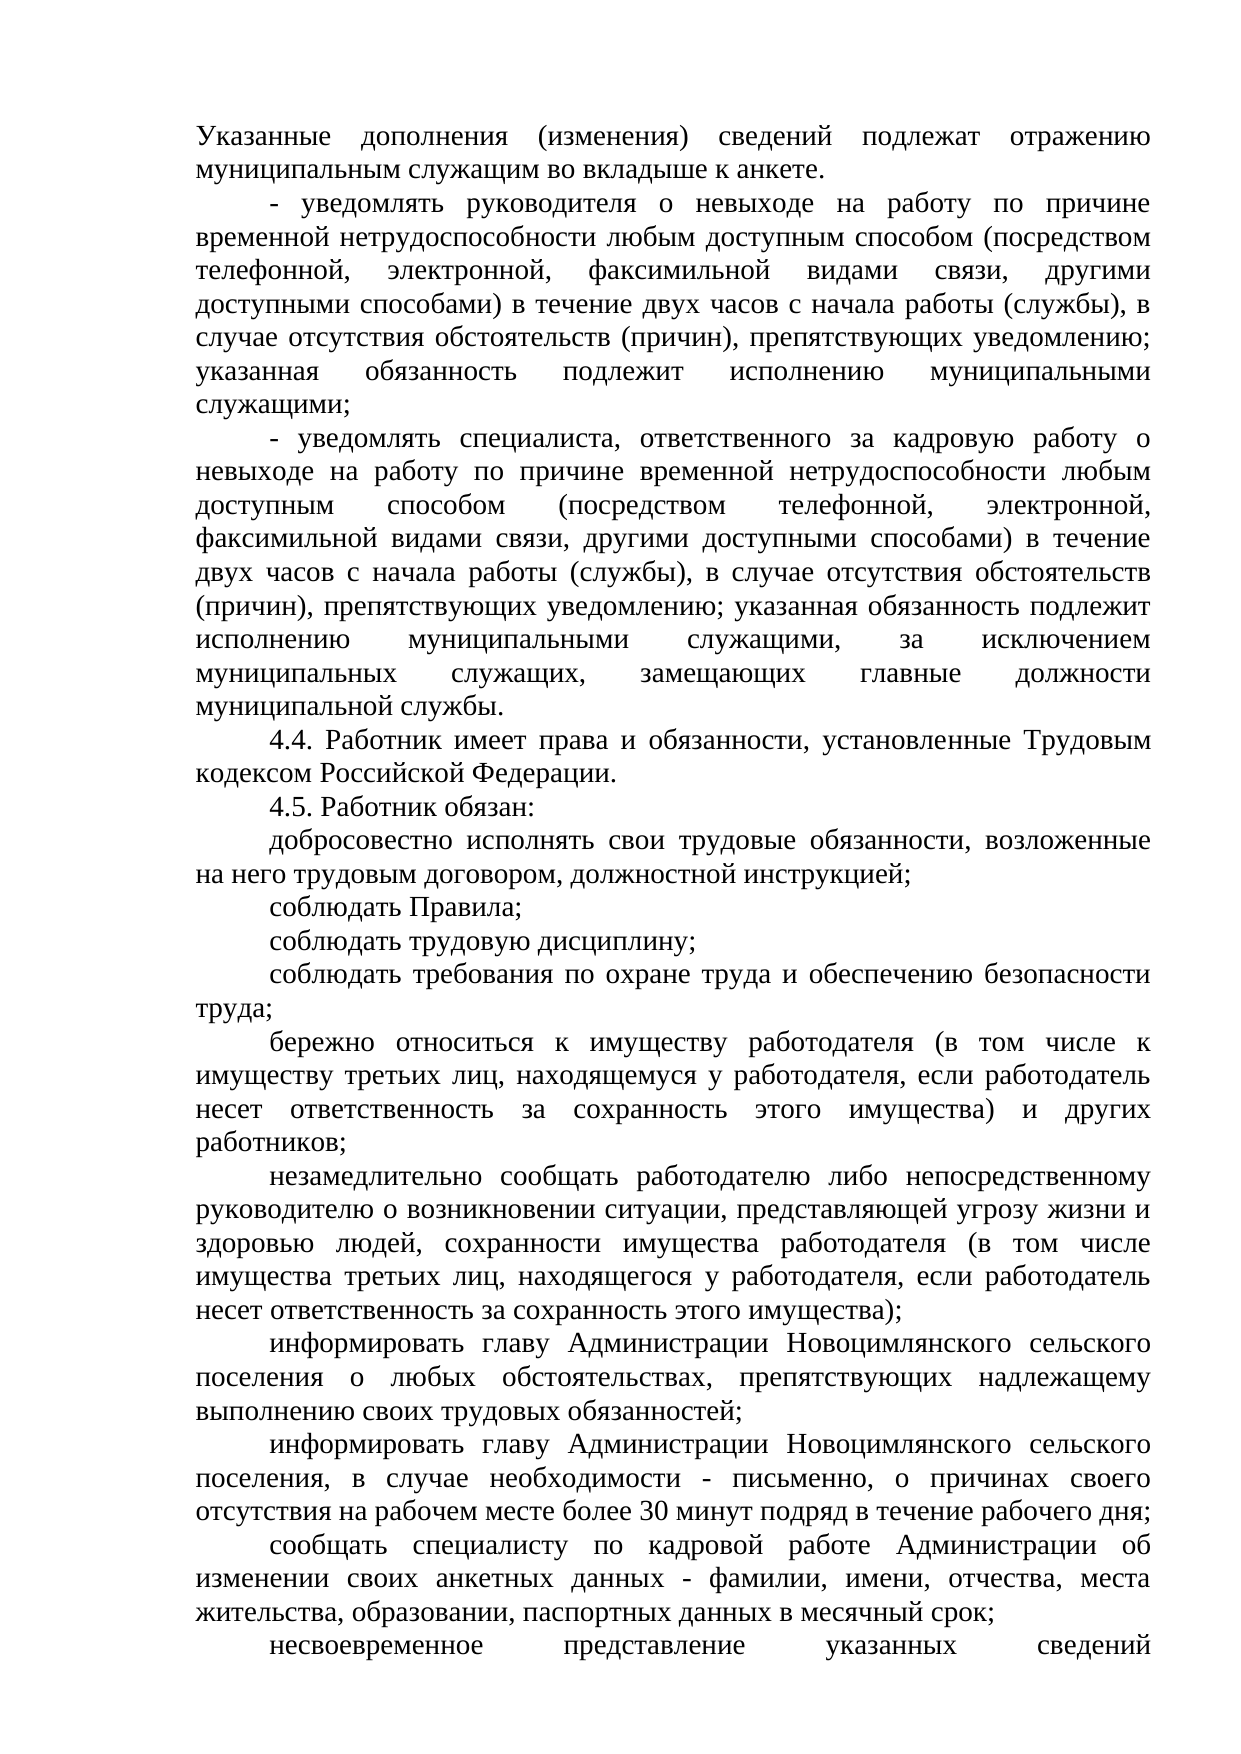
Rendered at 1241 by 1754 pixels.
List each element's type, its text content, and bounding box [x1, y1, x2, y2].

text соблюдать трудовую дисциплину; [195, 923, 1152, 957]
text - уведомлять руководителя о невыходе на работу по причине временной нетрудоспособности любым доступным способом (посредством телефонной, электронной, факсимильной видами связи, другими доступными способами) в течение двух часов с начала работы (службы), в случае отсутствия обстоятельств (причин), препятствующих уведомлению; указанная обязанность подлежит исполнению муниципальными служащими; [195, 185, 1152, 420]
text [195, 118, 1152, 185]
text 4.4. Работник имеет права и обязанности, установленные Трудовым кодексом Российской Федерации. [195, 722, 1152, 789]
text - уведомлять специалиста, ответственного за кадровую работу о невыходе на работу по причине временной нетрудоспособности любым доступным способом (посредством телефонной, электронной, факсимильной видами связи, другими доступными способами) в течение двух часов с начала работы (службы), в случае отсутствия обстоятельств (причин), препятствующих уведомлению; указанная обязанность подлежит исполнению муниципальными служащими, за исключением муниципальных служащих, замещающих главные должности муниципальной службы. [195, 420, 1152, 722]
text информировать главу Администрации Новоцимлянского сельского поселения о любых обстоятельствах, препятствующих надлежащему выполнению своих трудовых обязанностей; [195, 1326, 1152, 1426]
text соблюдать требования по охране труда и обеспечению безопасности труда; [195, 957, 1152, 1024]
text соблюдать Правила; [195, 889, 1152, 923]
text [195, 1627, 1152, 1661]
text бережно относиться к имуществу работодателя (в том числе к имуществу третьих лиц, находящемуся у работодателя, если работодатель несет ответственность за сохранность этого имущества) и других работников; [195, 1024, 1152, 1158]
text незамедлительно сообщать работодателю либо непосредственному руководителю о возникновении ситуации, представляющей угрозу жизни и здоровью людей, сохранности имущества работодателя (в том числе имущества третьих лиц, находящегося у работодателя, если работодатель несет ответственность за сохранность этого имущества); [195, 1158, 1152, 1326]
text информировать главу Администрации Новоцимлянского сельского поселения, в случае необходимости - письменно, о причинах своего отсутствия на рабочем месте более 30 минут подряд в течение рабочего дня; [195, 1426, 1152, 1527]
text 4.5. Работник обязан: [195, 789, 1152, 822]
text добросовестно исполнять свои трудовые обязанности, возложенные на него трудовым договором, должностной инструкцией; [195, 822, 1152, 889]
text сообщать специалисту по кадровой работе Администрации об изменении своих анкетных данных - фамилии, имени, отчества, места жительства, образовании, паспортных данных в месячный срок; [195, 1527, 1152, 1627]
